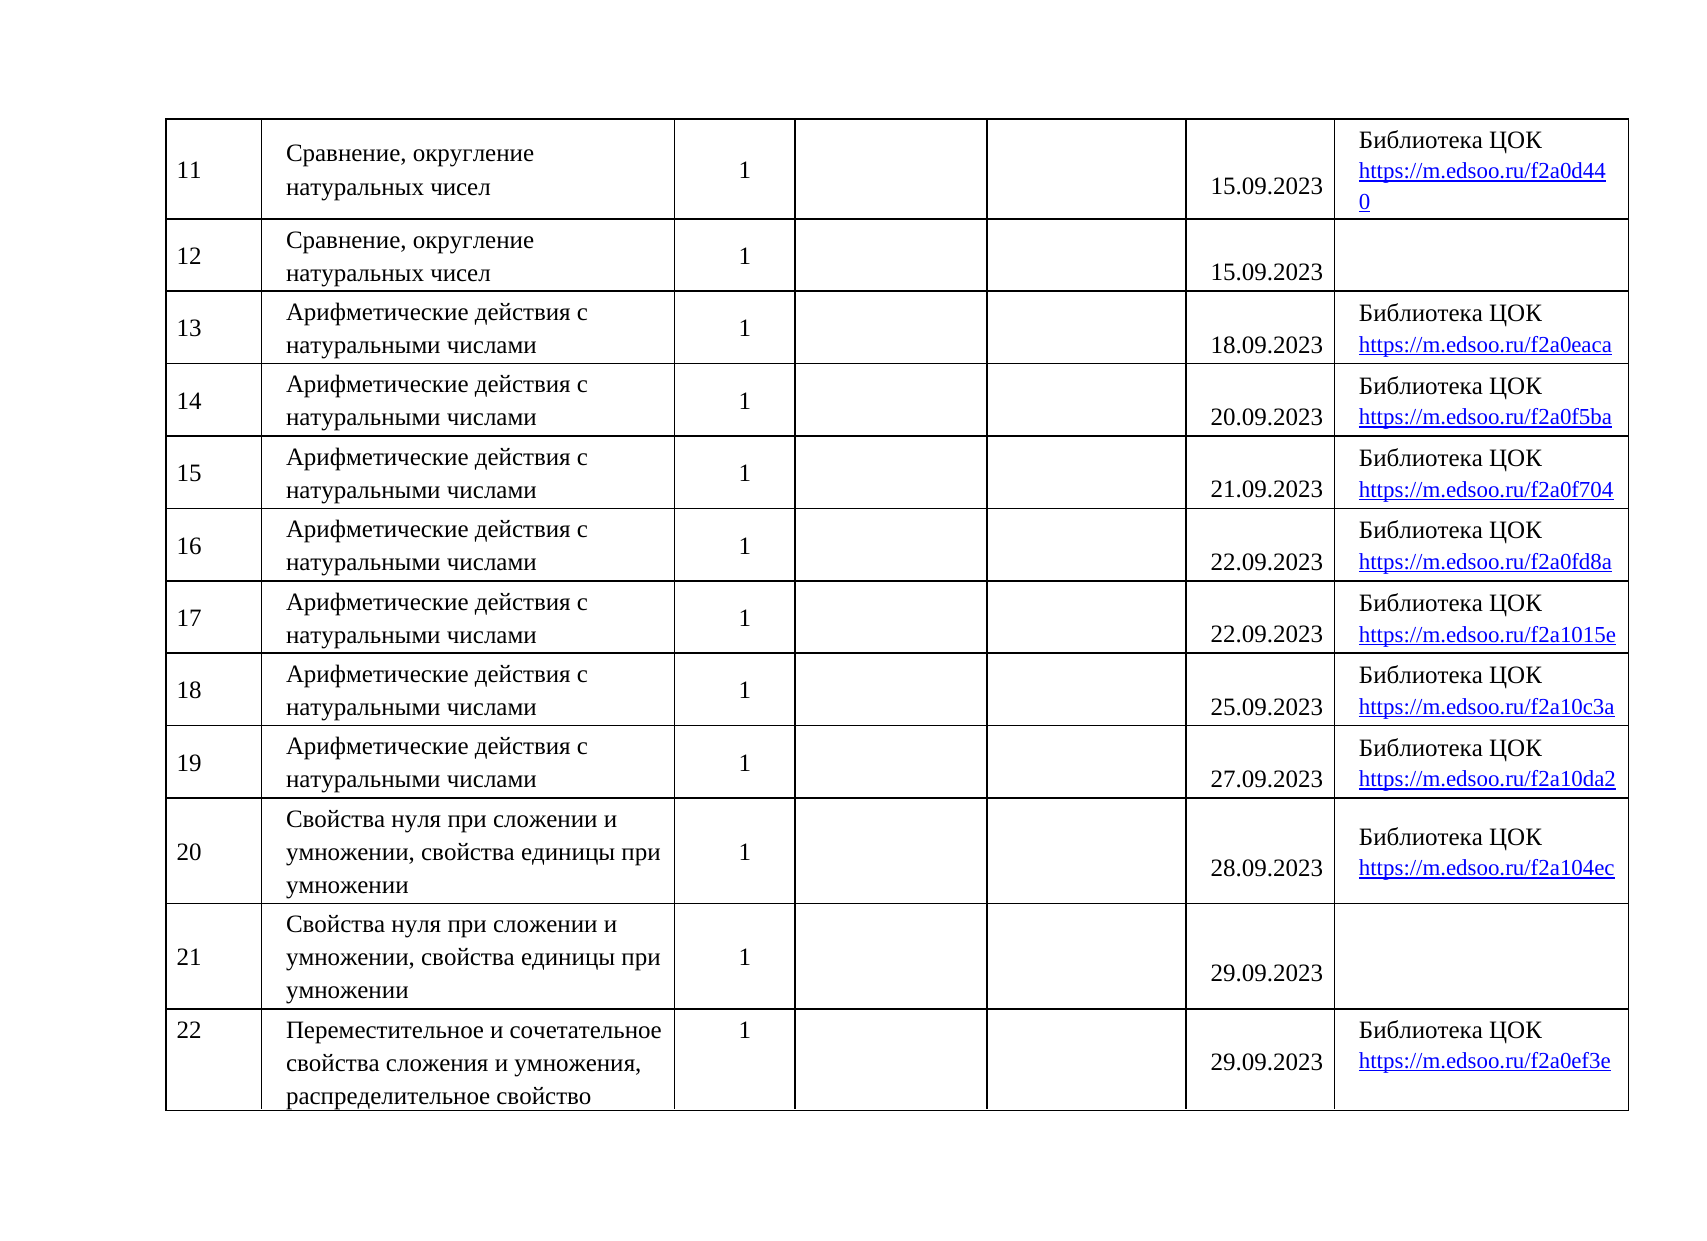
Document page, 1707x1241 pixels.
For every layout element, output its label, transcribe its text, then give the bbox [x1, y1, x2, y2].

table_cell [988, 120, 1185, 218]
table_cell 1 [675, 654, 794, 725]
table_cell Арифметические действия с натуральными числами [262, 509, 674, 580]
table_cell 21.09.2023 [1187, 437, 1334, 507]
table_cell 1 [675, 220, 794, 290]
table_cell [1335, 904, 1628, 1008]
table_cell [796, 726, 986, 797]
table_cell Библиотека ЦОК https://m.edsoo.ru/f2a1015e [1335, 582, 1628, 652]
table_cell Арифметические действия с натуральными числами [262, 364, 674, 435]
table_cell Арифметические действия с натуральными числами [262, 582, 674, 652]
table_cell 28.09.2023 [1187, 799, 1334, 902]
table_cell [796, 220, 986, 290]
table_cell [988, 904, 1185, 1008]
table_cell Библиотека ЦОК https://m.edsoo.ru/f2a0d440 [1335, 120, 1628, 218]
table_cell 27.09.2023 [1187, 726, 1334, 797]
table_cell 11 [167, 120, 261, 218]
table_cell 1 [675, 437, 794, 507]
table_cell 1 [675, 799, 794, 902]
table_cell Библиотека ЦОК https://m.edsoo.ru/f2a0f704 [1335, 437, 1628, 507]
table_cell 12 [167, 220, 261, 290]
table_cell [796, 1010, 986, 1109]
table_cell 15.09.2023 [1187, 220, 1334, 290]
table_cell 1 [675, 120, 794, 218]
table_cell 20 [167, 799, 261, 902]
table_cell Арифметические действия с натуральными числами [262, 437, 674, 507]
table_cell [988, 582, 1185, 652]
table_cell [988, 799, 1185, 902]
table_cell 1 [675, 726, 794, 797]
table_cell Библиотека ЦОК https://m.edsoo.ru/f2a104ec [1335, 799, 1628, 902]
table_cell 1 [675, 292, 794, 363]
table_cell Арифметические действия с натуральными числами [262, 726, 674, 797]
table_cell Библиотека ЦОК https://m.edsoo.ru/f2a0f5ba [1335, 364, 1628, 435]
table_cell 1 [675, 1010, 794, 1109]
table_cell 1 [675, 582, 794, 652]
table_cell [796, 120, 986, 218]
table_cell 22 [167, 1010, 261, 1109]
table_cell [988, 654, 1185, 725]
table_cell 25.09.2023 [1187, 654, 1334, 725]
table_cell [796, 654, 986, 725]
table_cell 18 [167, 654, 261, 725]
table_cell Библиотека ЦОК https://m.edsoo.ru/f2a10c3a [1335, 654, 1628, 725]
table_cell 15 [167, 437, 261, 507]
table_cell 17 [167, 582, 261, 652]
table_cell Свойства нуля при сложении и умножении, свойства единицы при умножении [262, 904, 674, 1008]
table_cell [796, 364, 986, 435]
table_cell [796, 799, 986, 902]
table_cell Арифметические действия с натуральными числами [262, 292, 674, 363]
table_cell 22.09.2023 [1187, 582, 1334, 652]
table_cell [988, 220, 1185, 290]
table_cell 21 [167, 904, 261, 1008]
table_cell 13 [167, 292, 261, 363]
table_cell 29.09.2023 [1187, 904, 1334, 1008]
table_cell 29.09.2023 [1187, 1010, 1334, 1109]
table_cell [988, 1010, 1185, 1109]
table_cell 1 [675, 904, 794, 1008]
table_cell [796, 509, 986, 580]
table_cell Арифметические действия с натуральными числами [262, 654, 674, 725]
table_cell [988, 292, 1185, 363]
table_cell [988, 364, 1185, 435]
table_cell [796, 437, 986, 507]
table_cell 18.09.2023 [1187, 292, 1334, 363]
table_cell 14 [167, 364, 261, 435]
table_cell 16 [167, 509, 261, 580]
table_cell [1335, 1010, 1628, 1109]
table_cell [988, 437, 1185, 507]
table_cell 1 [675, 364, 794, 435]
table_cell [988, 509, 1185, 580]
table_cell 22.09.2023 [1187, 509, 1334, 580]
table_cell 1 [675, 509, 794, 580]
table_cell [796, 904, 986, 1008]
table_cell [262, 120, 674, 218]
table_cell [796, 292, 986, 363]
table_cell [262, 1010, 674, 1109]
table_cell 19 [167, 726, 261, 797]
table_cell Библиотека ЦОК https://m.edsoo.ru/f2a10da2 [1335, 726, 1628, 797]
table_cell [796, 582, 986, 652]
table_cell Библиотека ЦОК https://m.edsoo.ru/f2a0eaca [1335, 292, 1628, 363]
table_cell 20.09.2023 [1187, 364, 1334, 435]
table_cell Сравнение, округление натуральных чисел [262, 220, 674, 290]
table_cell Свойства нуля при сложении и умножении, свойства единицы при умножении [262, 799, 674, 902]
table_cell [988, 726, 1185, 797]
table_cell [1335, 220, 1628, 290]
table_cell Библиотека ЦОК https://m.edsoo.ru/f2a0fd8a [1335, 509, 1628, 580]
table_cell 15.09.2023 [1187, 120, 1334, 218]
